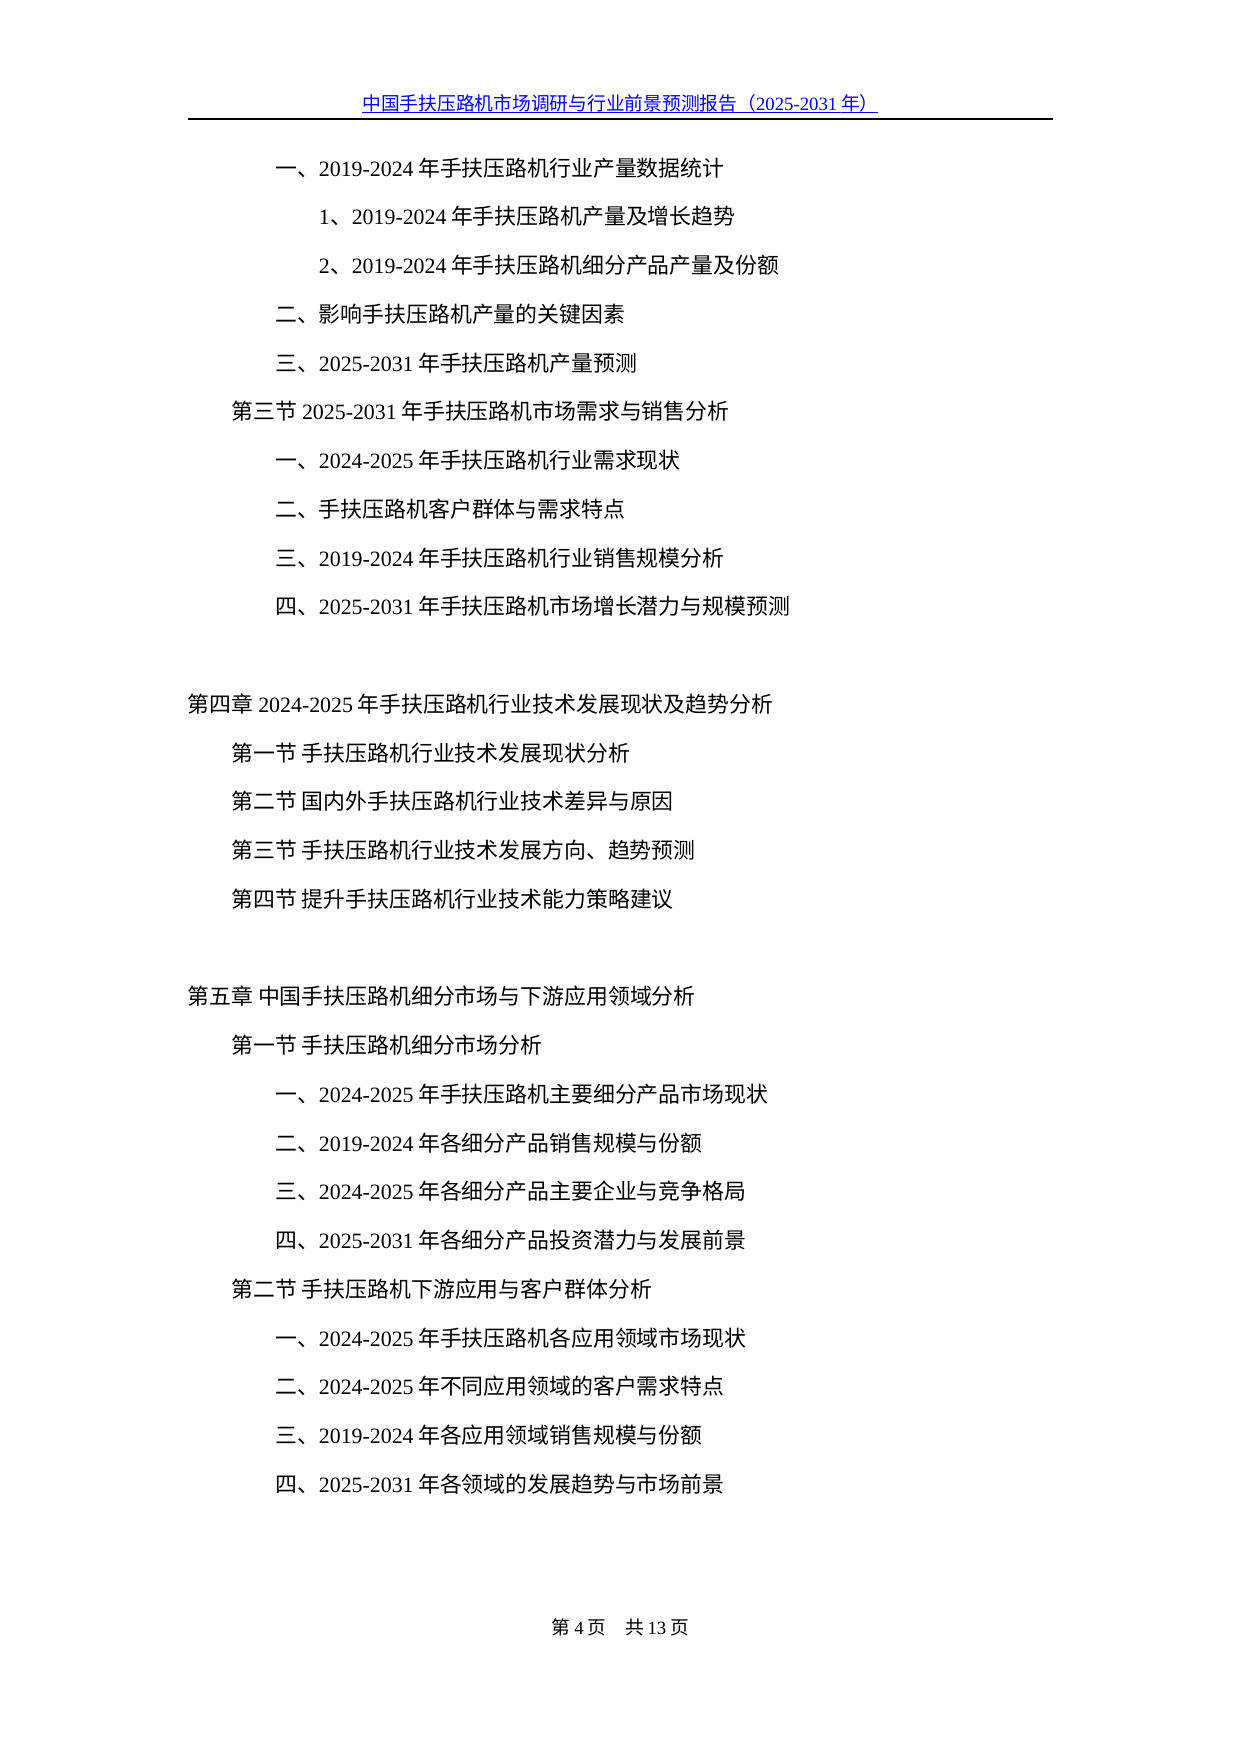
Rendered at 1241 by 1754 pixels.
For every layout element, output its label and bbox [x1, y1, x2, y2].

text [187, 150, 1053, 1499]
